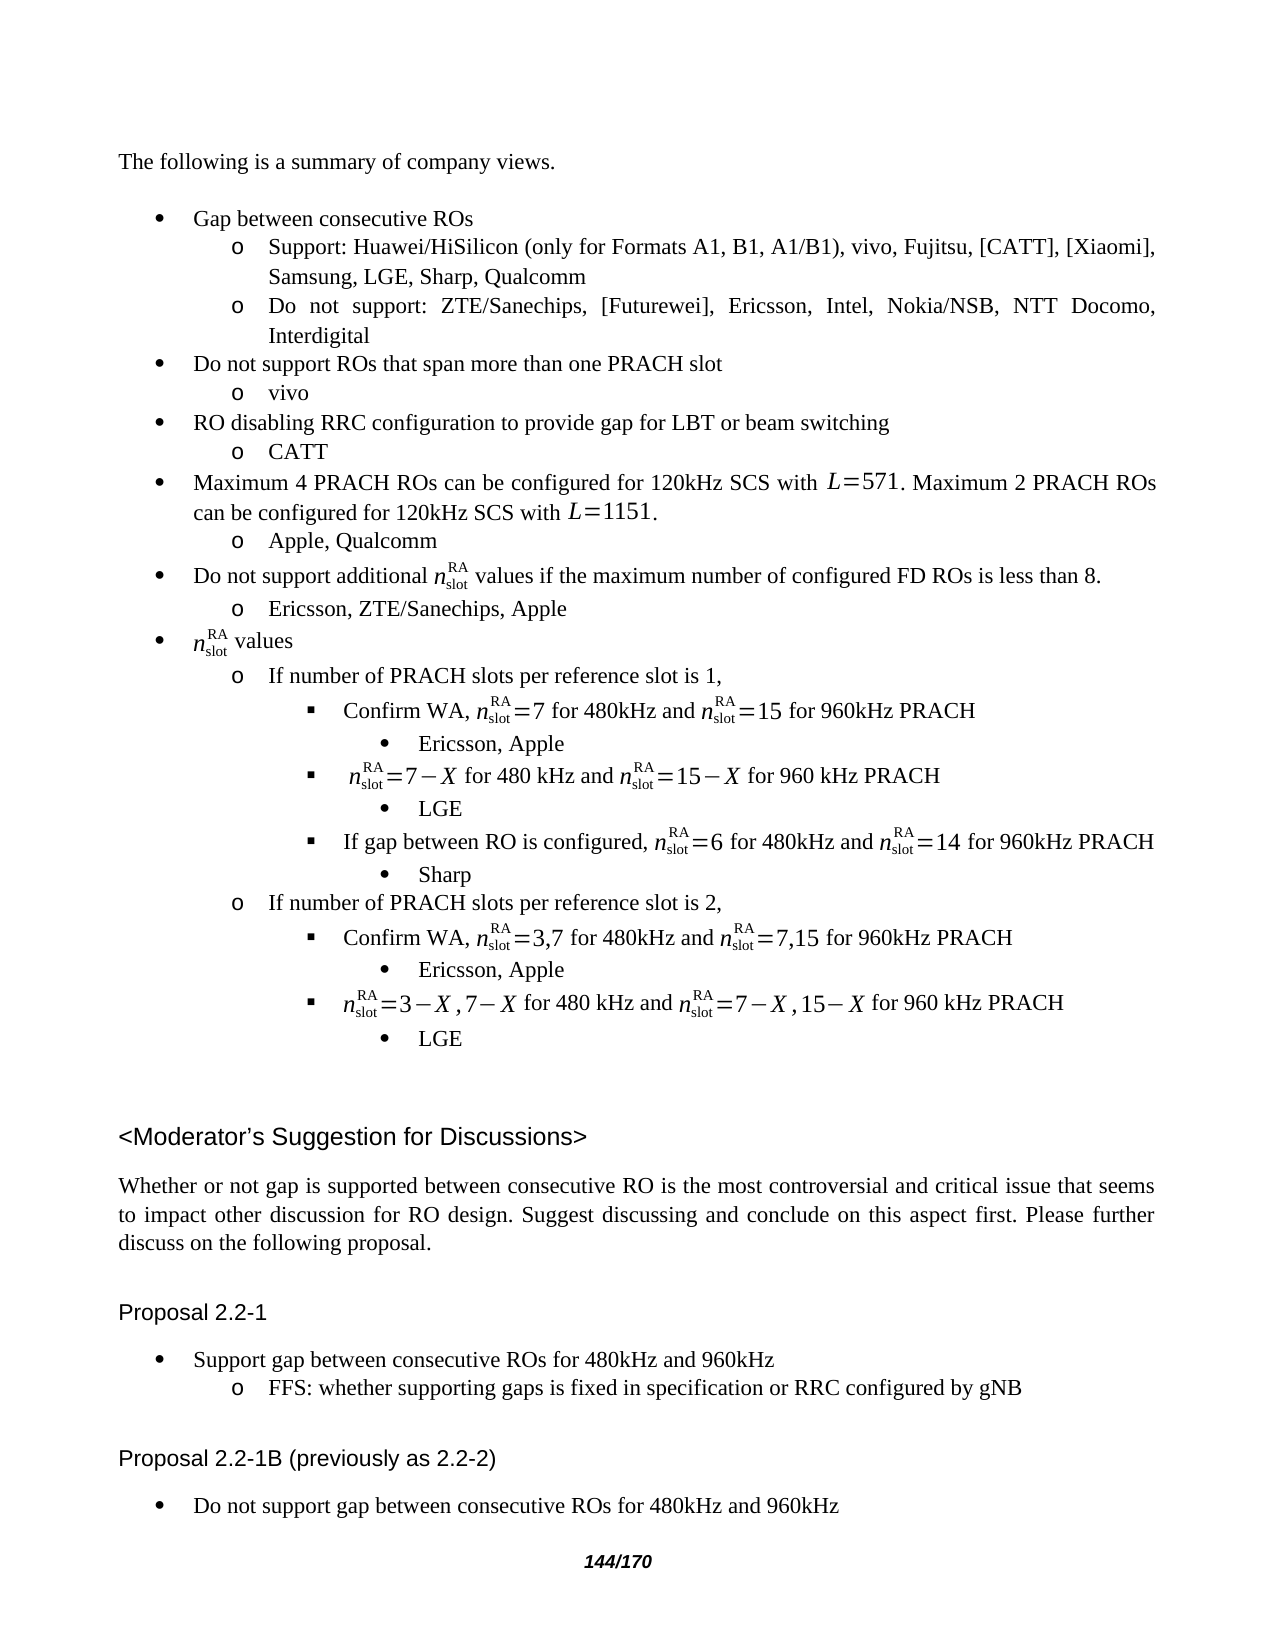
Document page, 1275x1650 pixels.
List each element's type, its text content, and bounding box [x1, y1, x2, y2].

list Sharp [381, 861, 1157, 887]
list for 480 kHz and for 960 kHz PRACH [306, 985, 1157, 1022]
list CATT [231, 438, 1157, 466]
list Gap between consecutive ROs [156, 204, 1157, 231]
list Ericsson, ZTE/Sanechips, Apple [231, 595, 1157, 623]
subtitle Proposal 2.2-1 [118, 1298, 1157, 1325]
list Ericsson, Apple [381, 956, 1157, 983]
list Apple, Qualcomm [231, 528, 1157, 556]
list LGE [381, 1024, 1157, 1051]
list Support gap between consecutive ROs for 480kHz and 960kHz [156, 1346, 1157, 1372]
list Do not support ROs that span more than one PRACH slot [156, 351, 1157, 377]
list values [156, 625, 1157, 660]
list LGE [381, 795, 1157, 822]
list for 480 kHz and for 960 kHz PRACH [306, 758, 1157, 793]
text The following is a summary of company views. [118, 148, 1157, 174]
list Maximum 4 PRACH ROs can be configured for 120kHz SCS with . Maximum 2 PRACH ROs can be configured for 120kHz SCS with . [156, 468, 1157, 526]
list If number of PRACH slots per reference slot is 1, [231, 662, 1157, 691]
text Whether or not gap is supported between consecutive RO is the most controversial and critical issue that seems to impact other discussion for RO design. Suggest discussing and conclude on this aspect first. Please further discuss on the following proposal. [118, 1172, 1157, 1255]
list If gap between RO is configured, for 480kHz and for 960kHz PRACH [306, 824, 1157, 858]
subtitle <Moderator’s Suggestion for Discussions> [118, 1122, 1157, 1151]
list Do not support additional values if the maximum number of configured FD ROs is less than 8. [156, 558, 1157, 593]
list Confirm WA, for 480kHz and for 960kHz PRACH [306, 693, 1157, 728]
list vivo [231, 379, 1157, 407]
list RO disabling RRC configuration to provide gap for LBT or beam switching [156, 409, 1157, 436]
list Do not support: ZTE/Sanechips, [Futurewei], Ericsson, Intel, Nokia/NSB, NTT Docomo, Interdigital [231, 292, 1157, 348]
subtitle Proposal 2.2-1B (previously as 2.2-2) [118, 1445, 1157, 1472]
list Ericsson, Apple [381, 730, 1157, 756]
list FFS: whether supporting gaps is fixed in specification or RRC configured by gNB [231, 1374, 1157, 1402]
list Do not support gap between consecutive ROs for 480kHz and 960kHz [156, 1493, 1157, 1519]
list Confirm WA, for 480kHz and for 960kHz PRACH [306, 919, 1157, 954]
list If number of PRACH slots per reference slot is 2, [231, 889, 1157, 917]
list Support: Huawei/HiSilicon (only for Formats A1, B1, A1/B1), vivo, Fujitsu, [CATT], [Xiaomi], Samsung, LGE, Sharp, Qualcomm [231, 233, 1157, 290]
